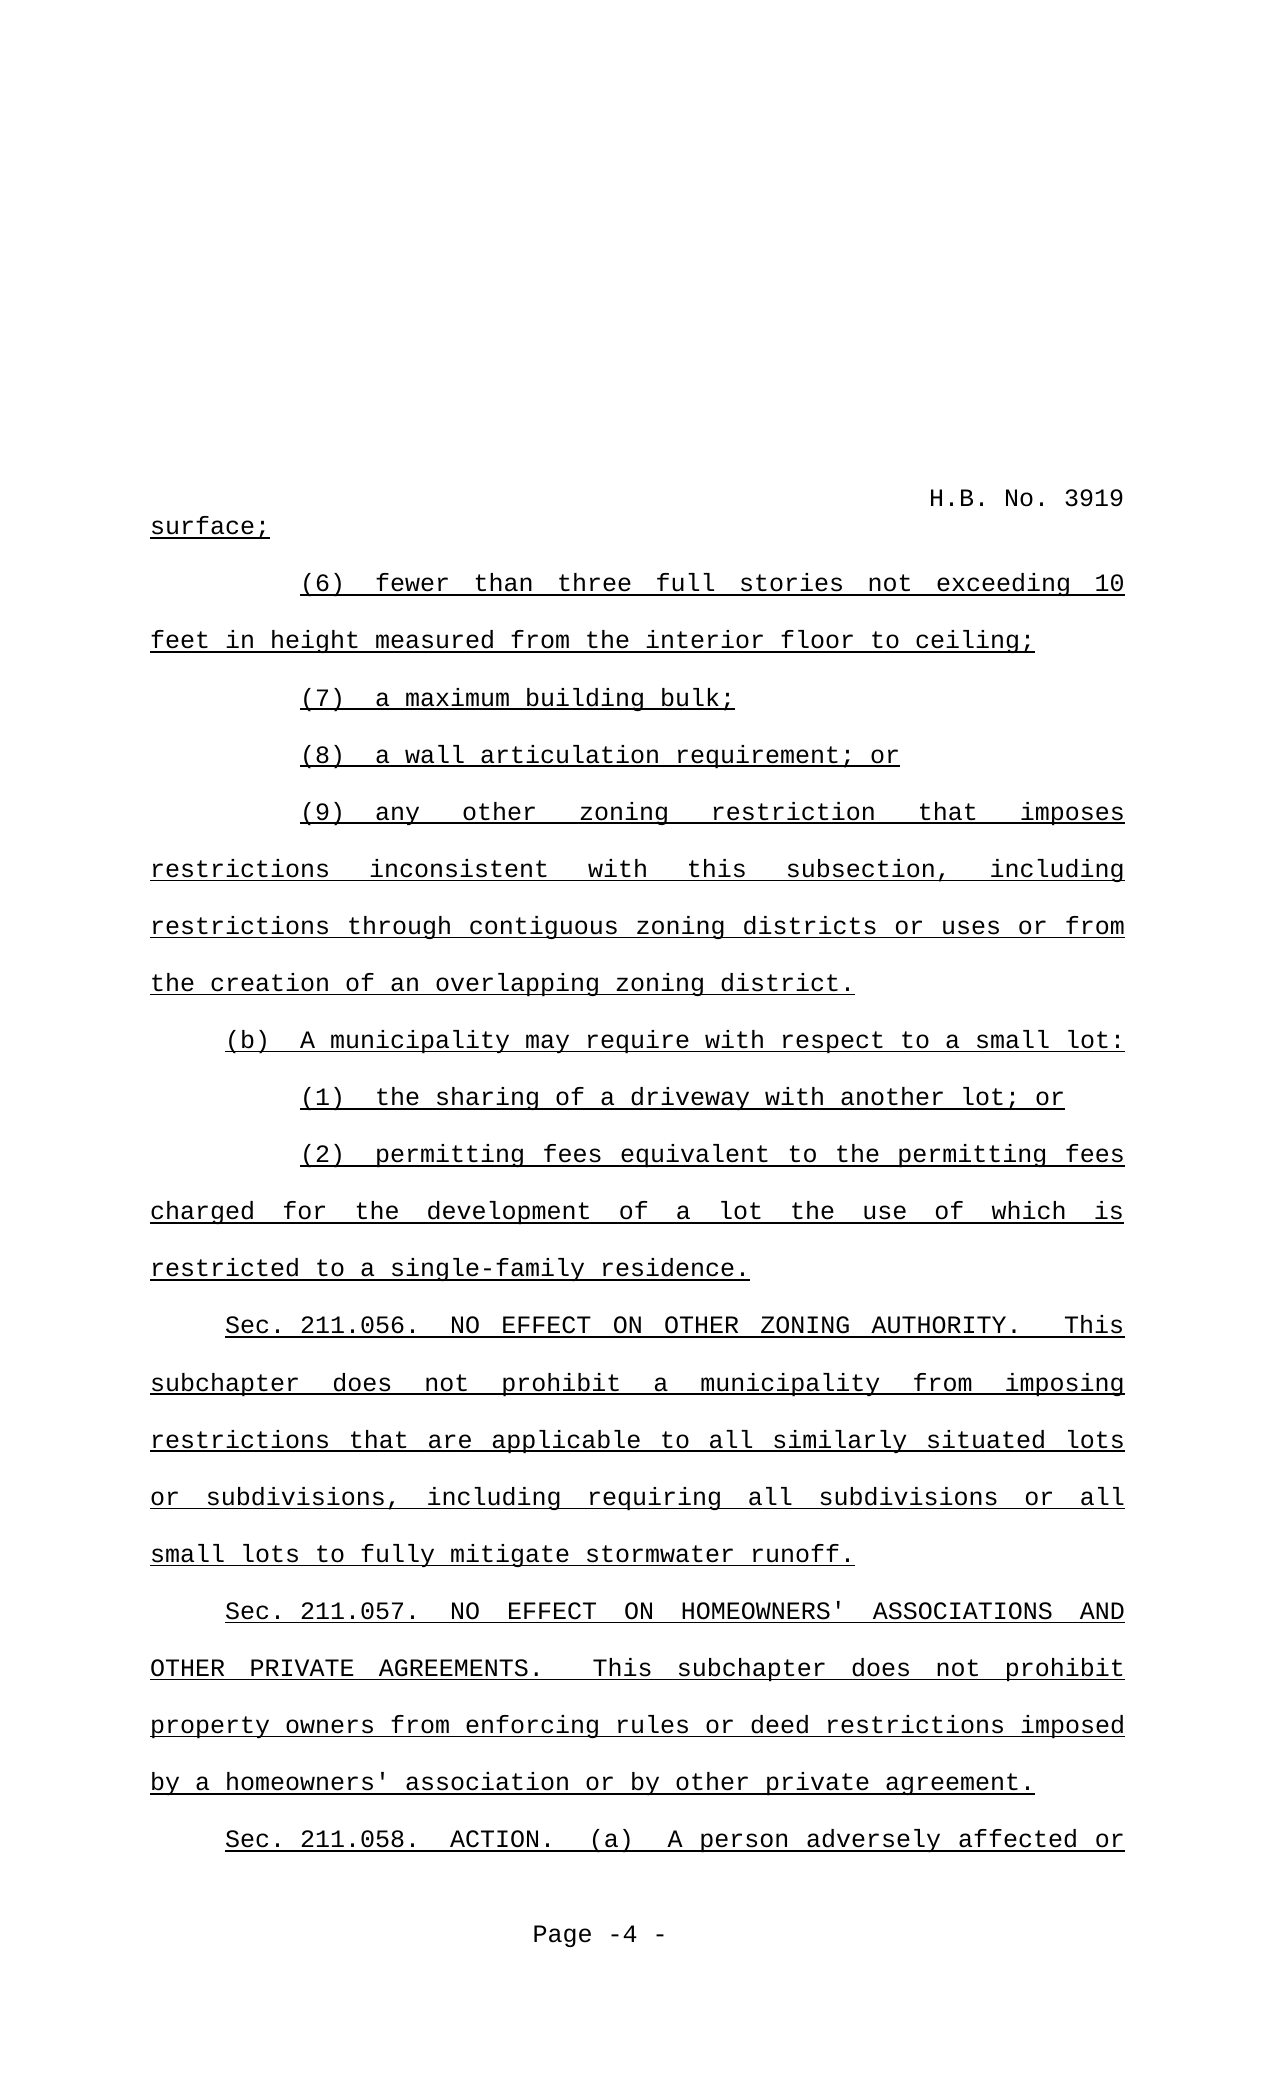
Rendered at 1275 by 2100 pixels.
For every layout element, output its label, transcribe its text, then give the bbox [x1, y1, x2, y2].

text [150, 1827, 1125, 1855]
text Sec. 211.056. NO EFFECT ON OTHER ZONING AUTHORITY. This subchapter does not prohibit a municipality from imposing restrictions that are applicable to all similarly situated lots or subdivisions, including requiring all subdivisions or all small lots to fully mitigate stormwater runoff. [150, 1509, 1125, 1570]
text (8) a wall articulation requirement; or [150, 742, 1125, 771]
text (9) any other zoning restriction that imposes restrictions inconsistent with this subsection, including restrictions through contiguous zoning districts or uses or from the creation of an overlapping zoning district. [150, 799, 1125, 880]
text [150, 514, 1125, 542]
text (6) fewer than three full stories not exceeding 10 feet in height measured from the interior floor to ceiling; [150, 571, 1125, 656]
text Sec. 211.056. NO EFFECT ON OTHER ZONING AUTHORITY. This subchapter does not prohibit a municipality from imposing restrictions that are applicable to all similarly situated lots or subdivisions, including requiring all subdivisions or all small lots to fully mitigate stormwater runoff. [150, 1452, 1125, 1508]
text (7) a maximum building bulk; [150, 685, 1125, 713]
text (b) A municipality may require with respect to a small lot: [150, 1027, 1125, 1056]
text (1) the sharing of a driveway with another lot; or [150, 1084, 1125, 1113]
text Sec. 211.056. NO EFFECT ON OTHER ZONING AUTHORITY. This subchapter does not prohibit a municipality from imposing restrictions that are applicable to all similarly situated lots or subdivisions, including requiring all subdivisions or all small lots to fully mitigate stormwater runoff. [150, 1313, 1125, 1393]
text (2) permitting fees equivalent to the permitting fees charged for the development of a lot the use of which is restricted to a single-family residence. [150, 1142, 1125, 1284]
text Sec. 211.057. NO EFFECT ON HOMEOWNERS' ASSOCIATIONS AND OTHER PRIVATE AGREEMENTS. This subchapter does not prohibit property owners from enforcing rules or deed restrictions imposed by a homeowners' association or by other private agreement. [150, 1737, 1125, 1798]
text Sec. 211.056. NO EFFECT ON OTHER ZONING AUTHORITY. This subchapter does not prohibit a municipality from imposing restrictions that are applicable to all similarly situated lots or subdivisions, including requiring all subdivisions or all small lots to fully mitigate stormwater runoff. [150, 1395, 1125, 1450]
text Sec. 211.057. NO EFFECT ON HOMEOWNERS' ASSOCIATIONS AND OTHER PRIVATE AGREEMENTS. This subchapter does not prohibit property owners from enforcing rules or deed restrictions imposed by a homeowners' association or by other private agreement. [150, 1598, 1125, 1679]
text Sec. 211.057. NO EFFECT ON HOMEOWNERS' ASSOCIATIONS AND OTHER PRIVATE AGREEMENTS. This subchapter does not prohibit property owners from enforcing rules or deed restrictions imposed by a homeowners' association or by other private agreement. [150, 1680, 1125, 1736]
text (9) any other zoning restriction that imposes restrictions inconsistent with this subsection, including restrictions through contiguous zoning districts or uses or from the creation of an overlapping zoning district. [150, 881, 1125, 937]
text (9) any other zoning restriction that imposes restrictions inconsistent with this subsection, including restrictions through contiguous zoning districts or uses or from the creation of an overlapping zoning district. [150, 938, 1125, 999]
